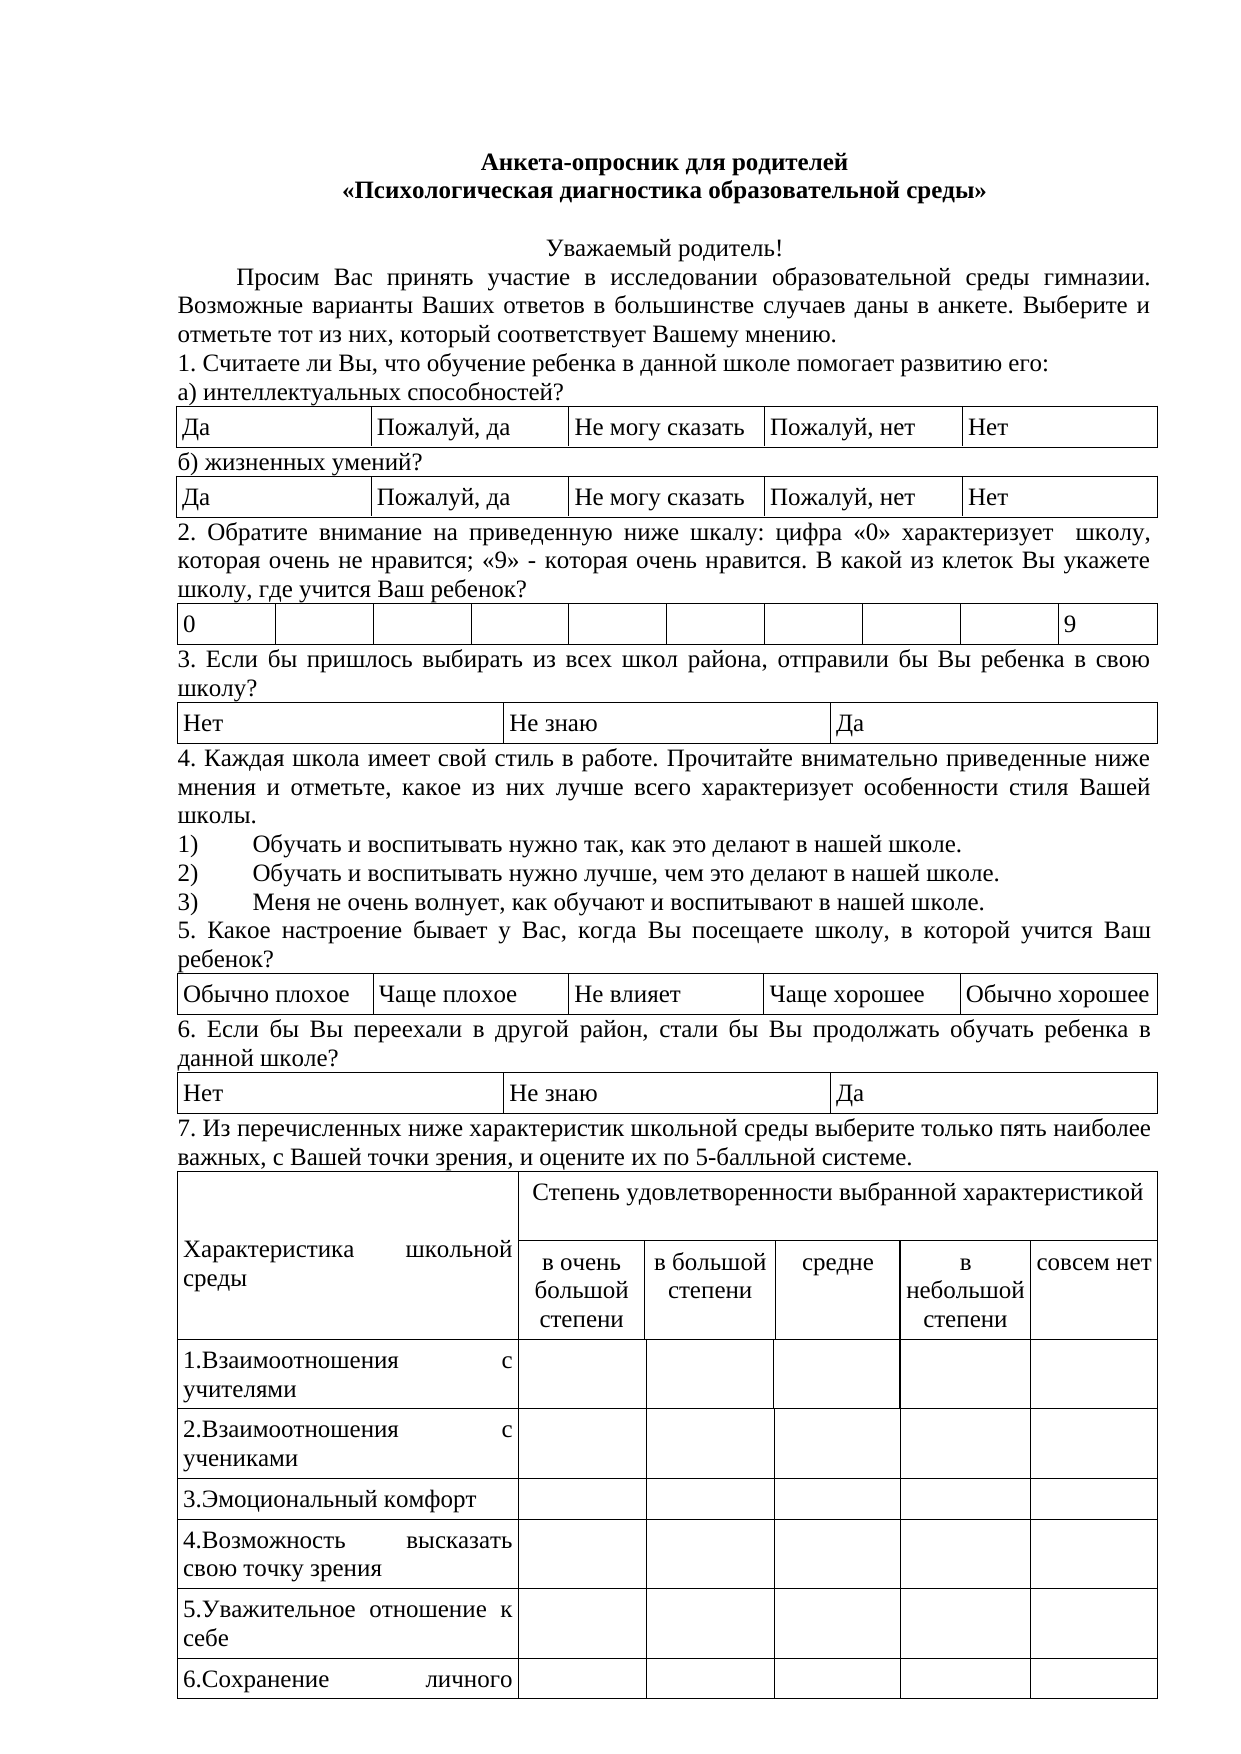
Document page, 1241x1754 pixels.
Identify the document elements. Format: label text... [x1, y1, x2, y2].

table_cell 2.Взаимоотношения с учениками [178, 1409, 518, 1478]
table_cell в очень большой степени [519, 1241, 644, 1339]
table_cell [1031, 1479, 1157, 1518]
table_header Пожалуй, нет [765, 477, 962, 516]
table_header [765, 604, 862, 644]
text Анкета-опросник для родителей [177, 147, 1152, 176]
table_header Степень удовлетворенности выбранной характеристикой [519, 1172, 1157, 1240]
text 6. Если бы Вы переехали в другой район, стали бы Вы продолжать обучать ребенка в данной школе? [177, 1015, 1152, 1072]
table_header Да [177, 407, 371, 446]
table_cell [775, 1659, 900, 1698]
table_cell [1031, 1659, 1157, 1698]
table_cell [647, 1409, 774, 1478]
table_cell [901, 1659, 1030, 1698]
table_cell [775, 1589, 900, 1657]
table_header Нет [178, 1073, 503, 1113]
table_cell [775, 1520, 900, 1588]
table_cell [519, 1340, 646, 1408]
table_header Чаще плохое [374, 974, 568, 1014]
table_header [374, 604, 471, 644]
text 1. Считаете ли Вы, что обучение ребенка в данной школе помогает развитию его: [177, 348, 1152, 377]
table_cell [519, 1409, 646, 1478]
table_cell 4.Возможность высказать свою точку зрения [178, 1520, 518, 1588]
table_header [863, 604, 960, 644]
list Меня не очень волнует, как обучают и воспитывают в нашей школе. [177, 887, 1152, 916]
table_header [276, 604, 373, 644]
table_cell [901, 1340, 1030, 1408]
table_cell [1031, 1520, 1157, 1588]
table_header Обычно плохое [178, 974, 373, 1014]
table_header Нет [178, 703, 503, 743]
table_cell 5.Уважительное отношение к себе [178, 1589, 518, 1657]
table_cell [519, 1589, 646, 1657]
table_cell [1031, 1589, 1157, 1657]
table_cell [647, 1520, 774, 1588]
table_header Не знаю [504, 703, 830, 743]
table_header Не могу сказать [569, 477, 764, 516]
table_cell [901, 1589, 1030, 1657]
text 4. Каждая школа имеет свой стиль в работе. Прочитайте внимательно приведенные ниже мнения и отметьте, какое из них лучше всего характеризует особенности стиля Вашей школы. [177, 744, 1152, 829]
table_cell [178, 1659, 518, 1698]
table_cell [647, 1659, 774, 1698]
table_cell средне [776, 1241, 899, 1339]
table_header 0 [178, 604, 275, 644]
table_cell в большой степени [645, 1241, 775, 1339]
table_cell [647, 1479, 774, 1518]
table_header Нет [963, 477, 1157, 516]
text 2. Обратите внимание на приведенную ниже шкалу: цифра «0» характеризует школу, которая очень не нравится; «9» - которая очень нравится. В какой из клеток Вы укажете школу, где учится Ваш ребенок? [177, 518, 1152, 603]
list Обучать и воспитывать нужно так, как это делают в нашей школе. [177, 829, 1152, 858]
table_header Пожалуй, да [372, 407, 568, 446]
table_cell [775, 1409, 900, 1478]
table_cell [1031, 1409, 1157, 1478]
table_header Не влияет [569, 974, 763, 1014]
table_header [569, 604, 666, 644]
table_header Да [177, 477, 371, 516]
table_cell [774, 1340, 899, 1408]
table_cell 3.Эмоциональный комфорт [178, 1479, 518, 1518]
table_header Не знаю [504, 1073, 830, 1113]
table_cell [775, 1479, 900, 1518]
table_cell [647, 1589, 774, 1657]
table_header Чаще хорошее [764, 974, 960, 1014]
table_header [472, 604, 568, 644]
table_header Пожалуй, да [372, 477, 568, 516]
text Просим Вас принять участие в исследовании образовательной среды гимназии. Возможные варианты Ваших ответов в большинстве случаев даны в анкете. Выберите и отметьте тот из них, который соответствует Вашему мнению. [177, 262, 1152, 348]
list Обучать и воспитывать нужно лучше, чем это делают в нашей школе. [177, 858, 1152, 887]
table_cell [519, 1479, 646, 1518]
table_header Пожалуй, нет [765, 407, 962, 446]
table_cell 1.Взаимоотношения с учителями [178, 1340, 518, 1408]
table_cell [1031, 1340, 1157, 1408]
text а) интеллектуальных способностей? [177, 377, 1152, 406]
table_cell [519, 1520, 646, 1588]
text «Психологическая диагностика образовательной среды» [177, 176, 1152, 204]
table_cell [901, 1409, 1030, 1478]
table_header 9 [1059, 604, 1157, 644]
table_header Характеристика школьной среды [178, 1172, 518, 1339]
text б) жизненных умений? [177, 448, 1152, 476]
table_header Да [831, 703, 1157, 743]
text 7. Из перечисленных ниже характеристик школьной среды выберите только пять наиболее важных, с Вашей точки зрения, и оцените их по 5-балльной системе. [177, 1114, 1152, 1171]
table_cell в небольшой степени [901, 1241, 1030, 1339]
table_cell [647, 1340, 773, 1408]
table_cell [901, 1520, 1030, 1588]
text Уважаемый родитель! [177, 233, 1152, 262]
table_cell совсем нет [1031, 1241, 1157, 1339]
text 5. Какое настроение бывает у Вас, когда Вы посещаете школу, в которой учится Ваш ребенок? [177, 916, 1152, 973]
table_header Нет [963, 407, 1157, 446]
table_header [667, 604, 764, 644]
table_header Обычно хорошее [961, 974, 1157, 1014]
table_header Да [831, 1073, 1157, 1113]
table_header [961, 604, 1058, 644]
table_cell [519, 1659, 646, 1698]
text 3. Если бы пришлось выбирать из всех школ района, отправили бы Вы ребенка в свою школу? [177, 645, 1152, 702]
table_cell [901, 1479, 1030, 1518]
table_header Не могу сказать [569, 407, 764, 446]
